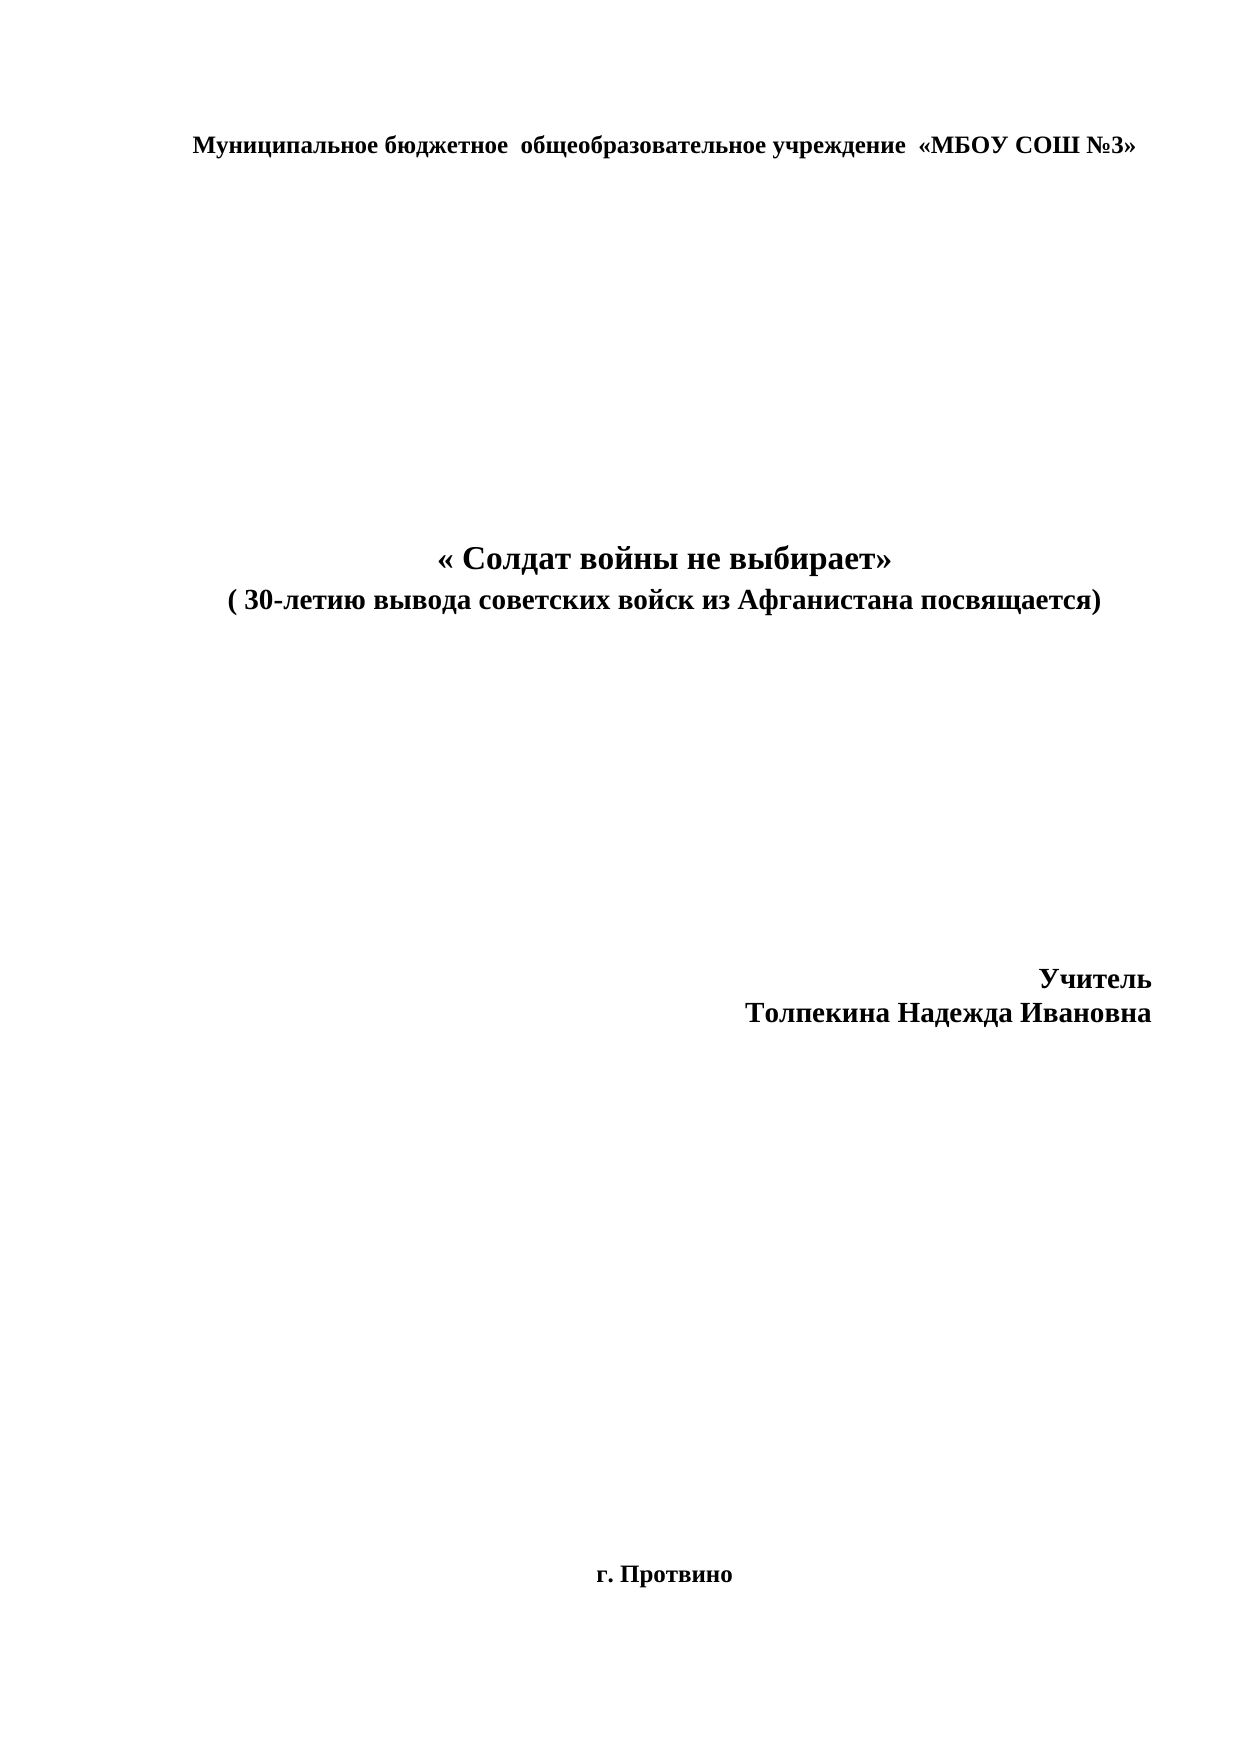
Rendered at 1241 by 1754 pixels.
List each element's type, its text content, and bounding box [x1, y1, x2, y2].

text « Солдат войны не выбирает» [177, 538, 1152, 577]
text Толпекина Надежда Ивановна [177, 995, 1152, 1028]
text ( 30-летию вывода советских войск из Афганистана посвящается) [177, 582, 1152, 616]
text г. Протвино [177, 1559, 1152, 1588]
text Муниципальное бюджетное общеобразовательное учреждение «МБОУ СОШ №3» [177, 131, 1152, 159]
text Учитель [177, 961, 1152, 995]
